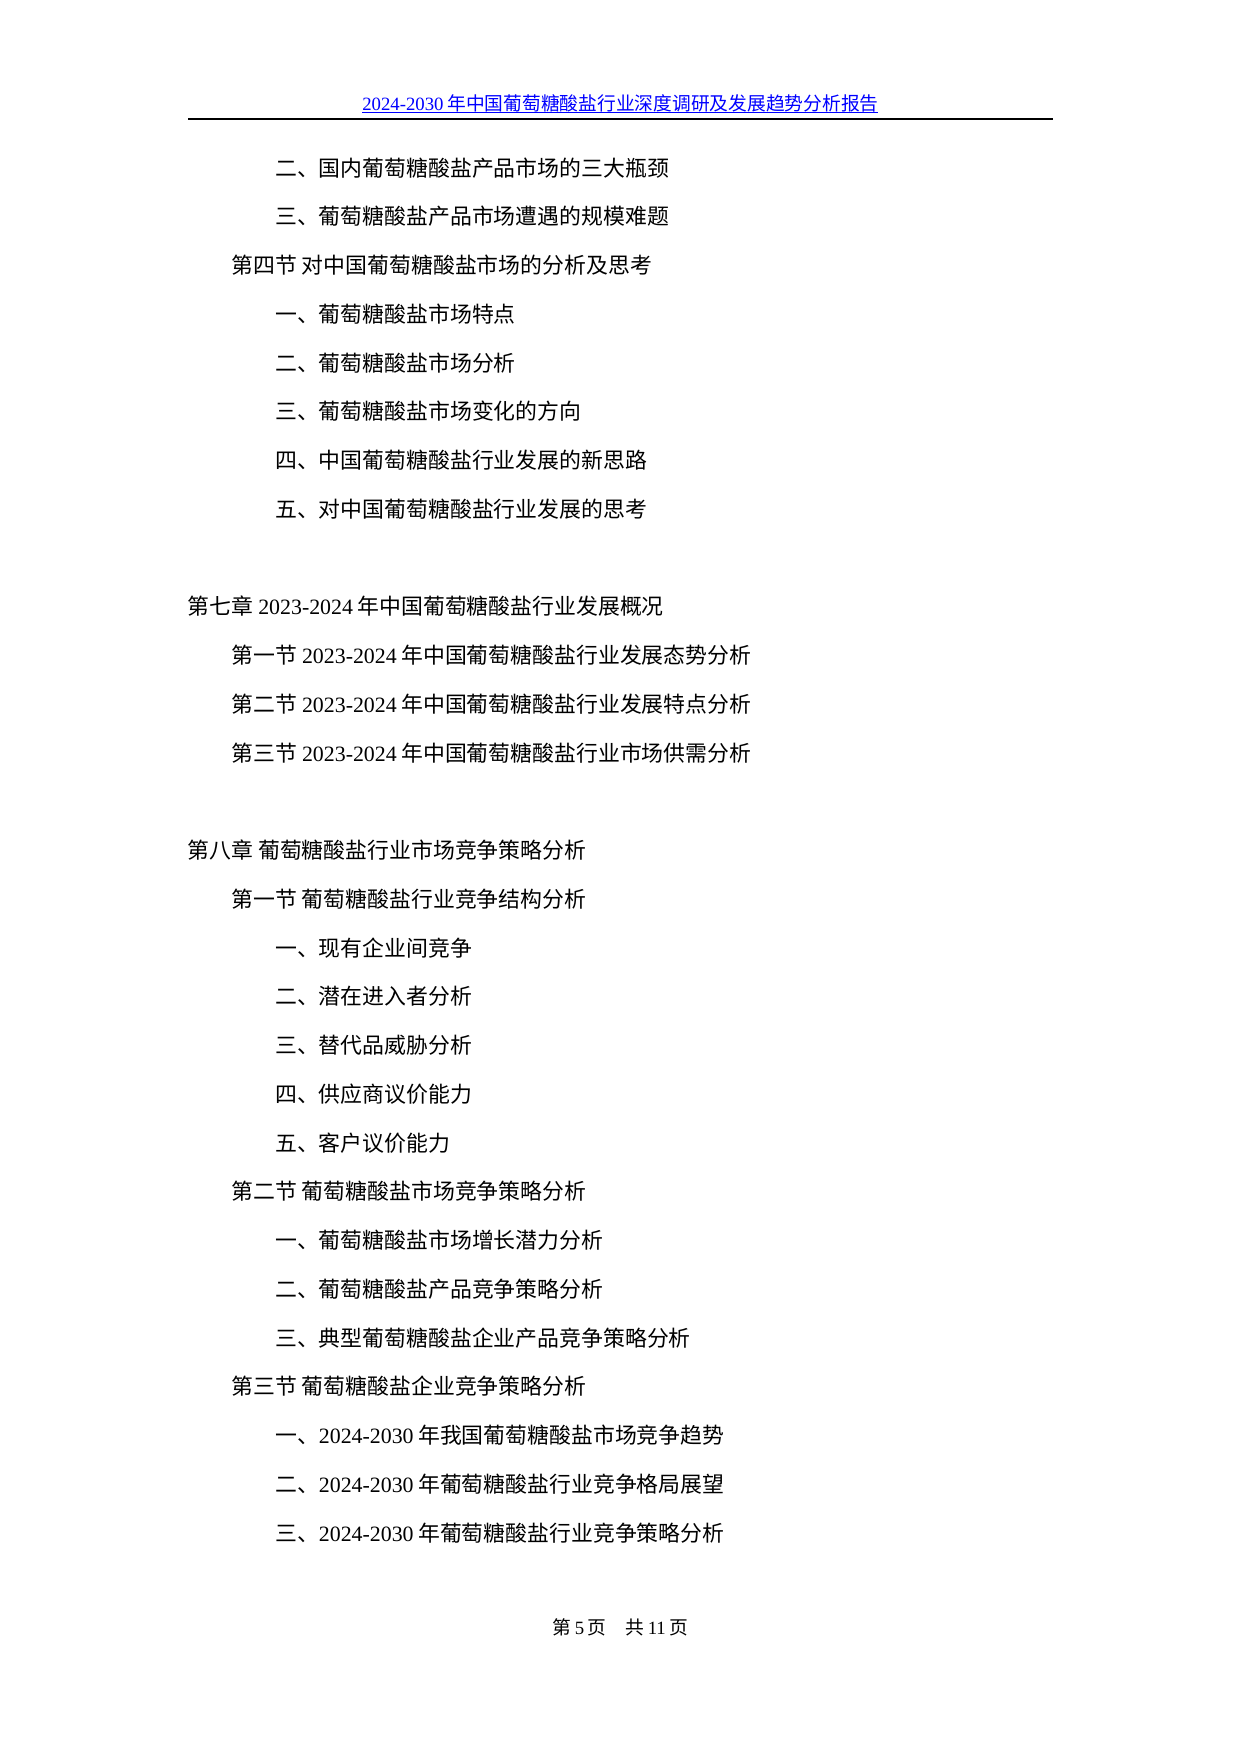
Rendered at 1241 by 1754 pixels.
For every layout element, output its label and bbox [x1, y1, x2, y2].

text [187, 150, 1053, 1548]
